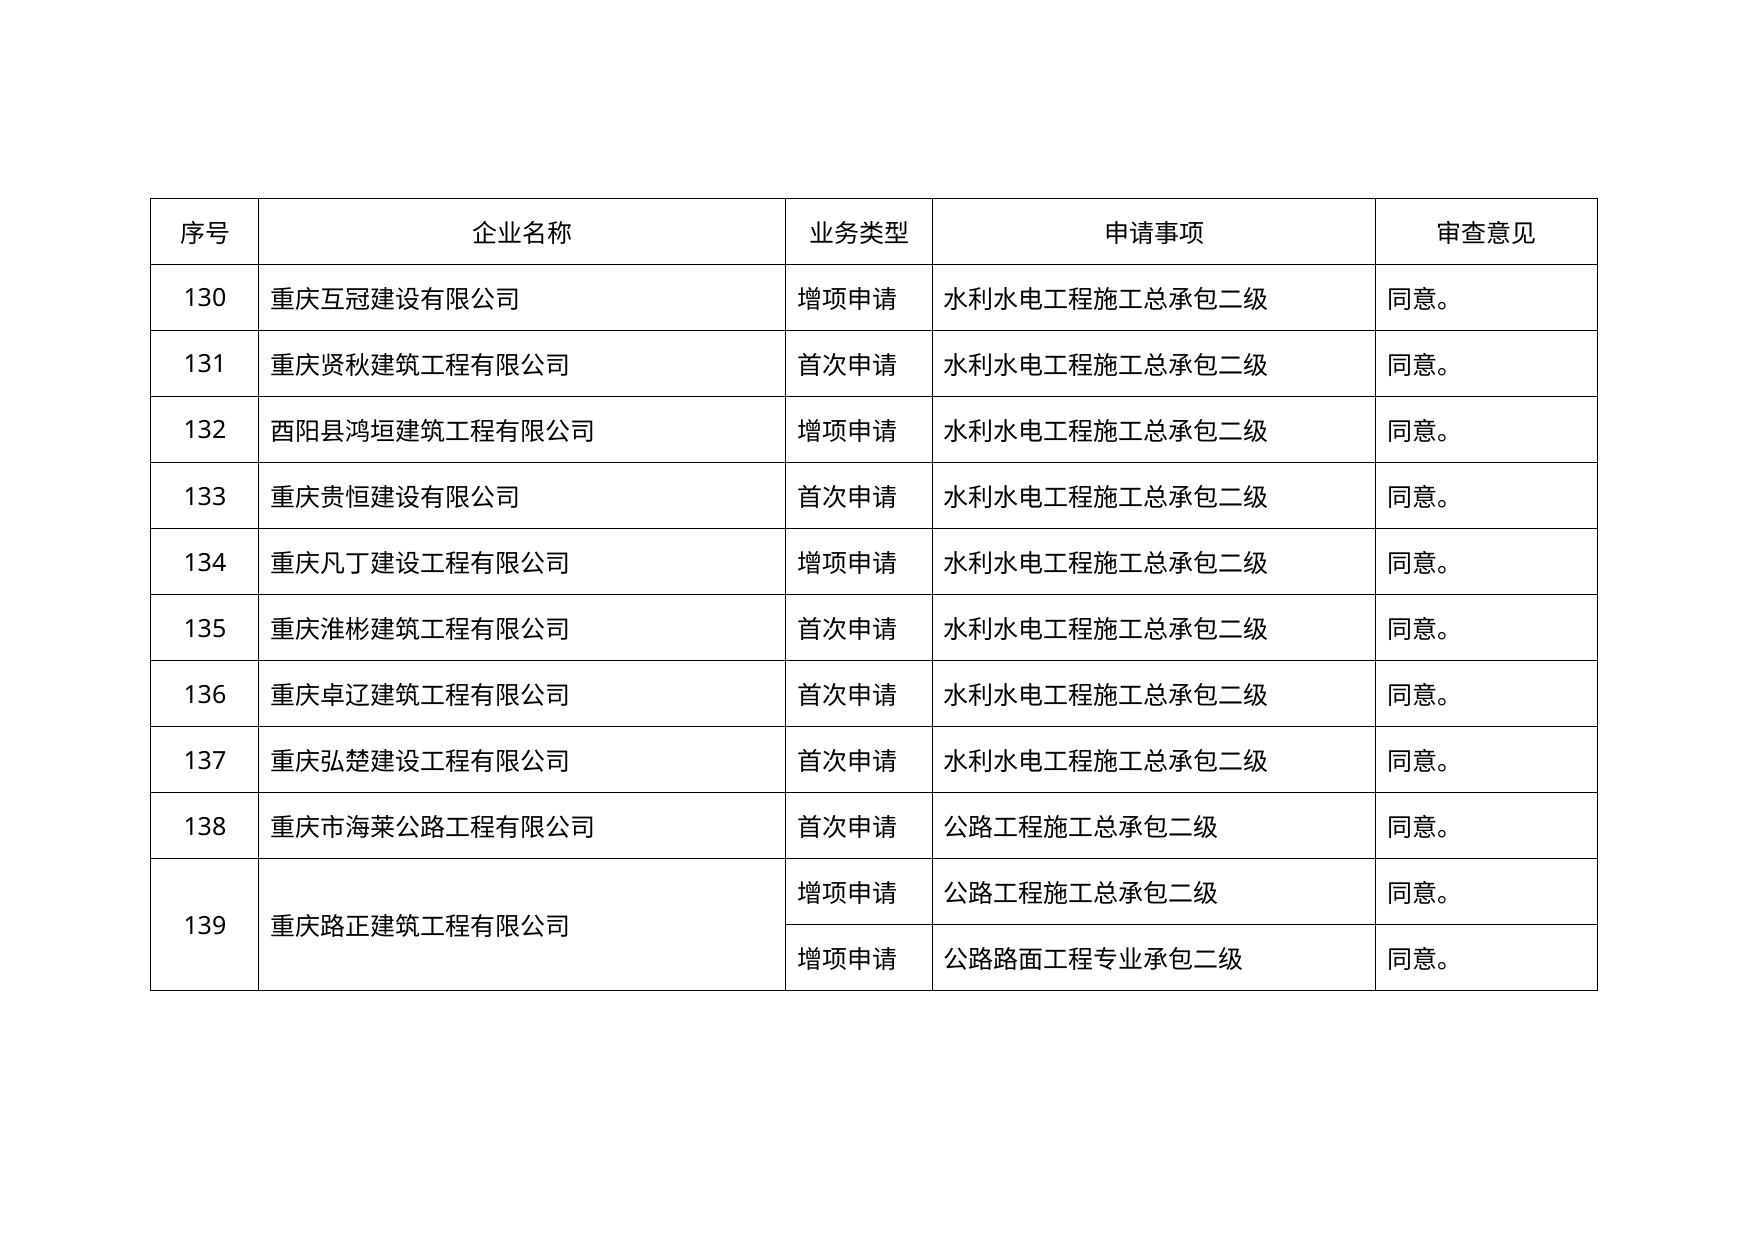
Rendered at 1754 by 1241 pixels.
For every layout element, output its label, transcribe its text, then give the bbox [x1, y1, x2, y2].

table_cell 136 [151, 661, 258, 726]
table_cell 同意。 [1376, 727, 1597, 792]
table_cell 135 [151, 595, 258, 660]
table_cell 重庆贵恒建设有限公司 [259, 463, 785, 528]
table_cell 首次申请 [786, 727, 932, 792]
table_cell 公路路面工程专业承包二级 [933, 925, 1375, 990]
table_cell 水利水电工程施工总承包二级 [933, 595, 1375, 660]
table_cell 139 [151, 859, 258, 990]
table_cell 重庆凡丁建设工程有限公司 [259, 529, 785, 594]
table_cell 水利水电工程施工总承包二级 [933, 397, 1375, 462]
table_cell 公路工程施工总承包二级 [933, 859, 1375, 924]
table_cell 酉阳县鸿垣建筑工程有限公司 [259, 397, 785, 462]
table_cell 重庆市海莱公路工程有限公司 [259, 793, 785, 858]
table_cell 公路工程施工总承包二级 [933, 793, 1375, 858]
table_header 企业名称 [259, 199, 785, 264]
table_cell 同意。 [1376, 529, 1597, 594]
table_cell 130 [151, 265, 258, 330]
table_cell 增项申请 [786, 859, 932, 924]
table_cell 首次申请 [786, 595, 932, 660]
table_header 申请事项 [933, 199, 1375, 264]
table_cell 同意。 [1376, 397, 1597, 462]
table_cell 134 [151, 529, 258, 594]
table_cell 增项申请 [786, 397, 932, 462]
table_header 序号 [151, 199, 258, 264]
table_header 业务类型 [786, 199, 932, 264]
table_cell 同意。 [1376, 595, 1597, 660]
table_cell 重庆路正建筑工程有限公司 [259, 859, 785, 990]
table_cell 137 [151, 727, 258, 792]
table_cell 水利水电工程施工总承包二级 [933, 463, 1375, 528]
table_cell 131 [151, 331, 258, 396]
table_cell 水利水电工程施工总承包二级 [933, 661, 1375, 726]
table_cell 133 [151, 463, 258, 528]
table_cell 138 [151, 793, 258, 858]
table_cell 同意。 [1376, 925, 1597, 990]
table_cell 同意。 [1376, 331, 1597, 396]
table_cell 增项申请 [786, 265, 932, 330]
table_cell 首次申请 [786, 463, 932, 528]
table_cell 同意。 [1376, 265, 1597, 330]
table_cell 水利水电工程施工总承包二级 [933, 727, 1375, 792]
table_cell 重庆淮彬建筑工程有限公司 [259, 595, 785, 660]
table_cell 增项申请 [786, 925, 932, 990]
table_cell 同意。 [1376, 793, 1597, 858]
table_cell 同意。 [1376, 859, 1597, 924]
table_cell 水利水电工程施工总承包二级 [933, 529, 1375, 594]
table_cell 首次申请 [786, 331, 932, 396]
table_cell 重庆弘楚建设工程有限公司 [259, 727, 785, 792]
table_cell 重庆卓辽建筑工程有限公司 [259, 661, 785, 726]
table_cell 首次申请 [786, 793, 932, 858]
table_cell 重庆贤秋建筑工程有限公司 [259, 331, 785, 396]
table_cell 首次申请 [786, 661, 932, 726]
table_cell 132 [151, 397, 258, 462]
table_cell 同意。 [1376, 661, 1597, 726]
table_cell 水利水电工程施工总承包二级 [933, 265, 1375, 330]
table_cell 水利水电工程施工总承包二级 [933, 331, 1375, 396]
table_cell 重庆互冠建设有限公司 [259, 265, 785, 330]
table_header 审查意见 [1376, 199, 1597, 264]
table_cell 增项申请 [786, 529, 932, 594]
table_cell 同意。 [1376, 463, 1597, 528]
